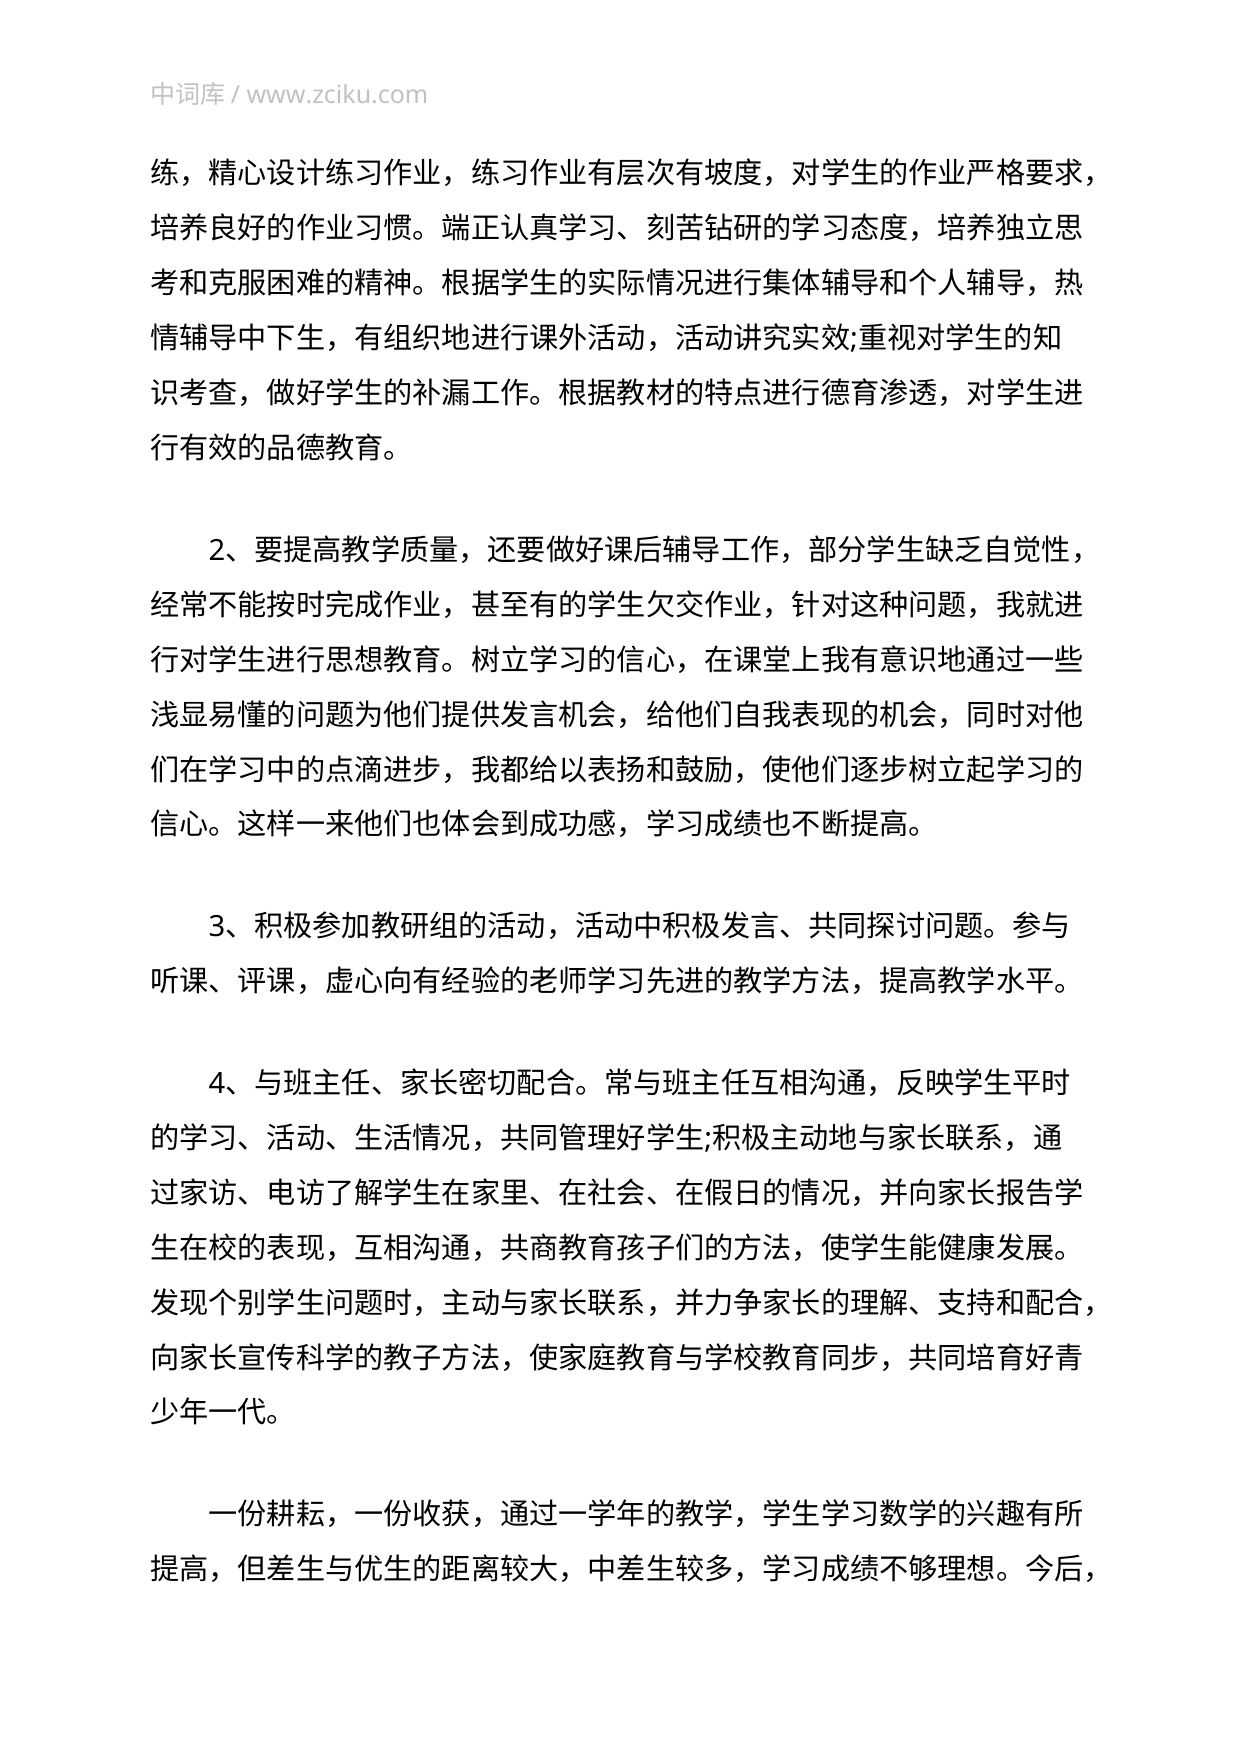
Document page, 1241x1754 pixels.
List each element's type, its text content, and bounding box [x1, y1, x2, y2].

text 4、与班主任、家长密切配合。常与班主任互相沟通，反映学生平时的学习、活动、生活情况，共同管理好学生;积极主动地与家长联系，通过家访、电访了解学生在家里、在社会、在假日的情况，并向家长报告学生在校的表现，互相沟通，共商教育孩子们的方法，使学生能健康发展。发现个别学生问题时，主动与家长联系，并力争家长的理解、支持和配合，向家长宣传科学的教子方法，使家庭教育与学校教育同步，共同培育好青少年一代。 [150, 1059, 1090, 1431]
text 3、积极参加教研组的活动，活动中积极发言、共同探讨问题。参与听课、评课，虚心向有经验的老师学习先进的教学方法，提高教学水平。 [150, 903, 1090, 1000]
text 2、要提高教学质量，还要做好课后辅导工作，部分学生缺乏自觉性，经常不能按时完成作业，甚至有的学生欠交作业，针对这种问题，我就进行对学生进行思想教育。树立学习的信心，在课堂上我有意识地通过一些浅显易懂的问题为他们提供发言机会，给他们自我表现的机会，同时对他们在学习中的点滴进步，我都给以表扬和鼓励，使他们逐步树立起学习的信心。这样一来他们也体会到成功感，学习成绩也不断提高。 [150, 526, 1090, 843]
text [150, 150, 1090, 467]
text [150, 1491, 1090, 1588]
